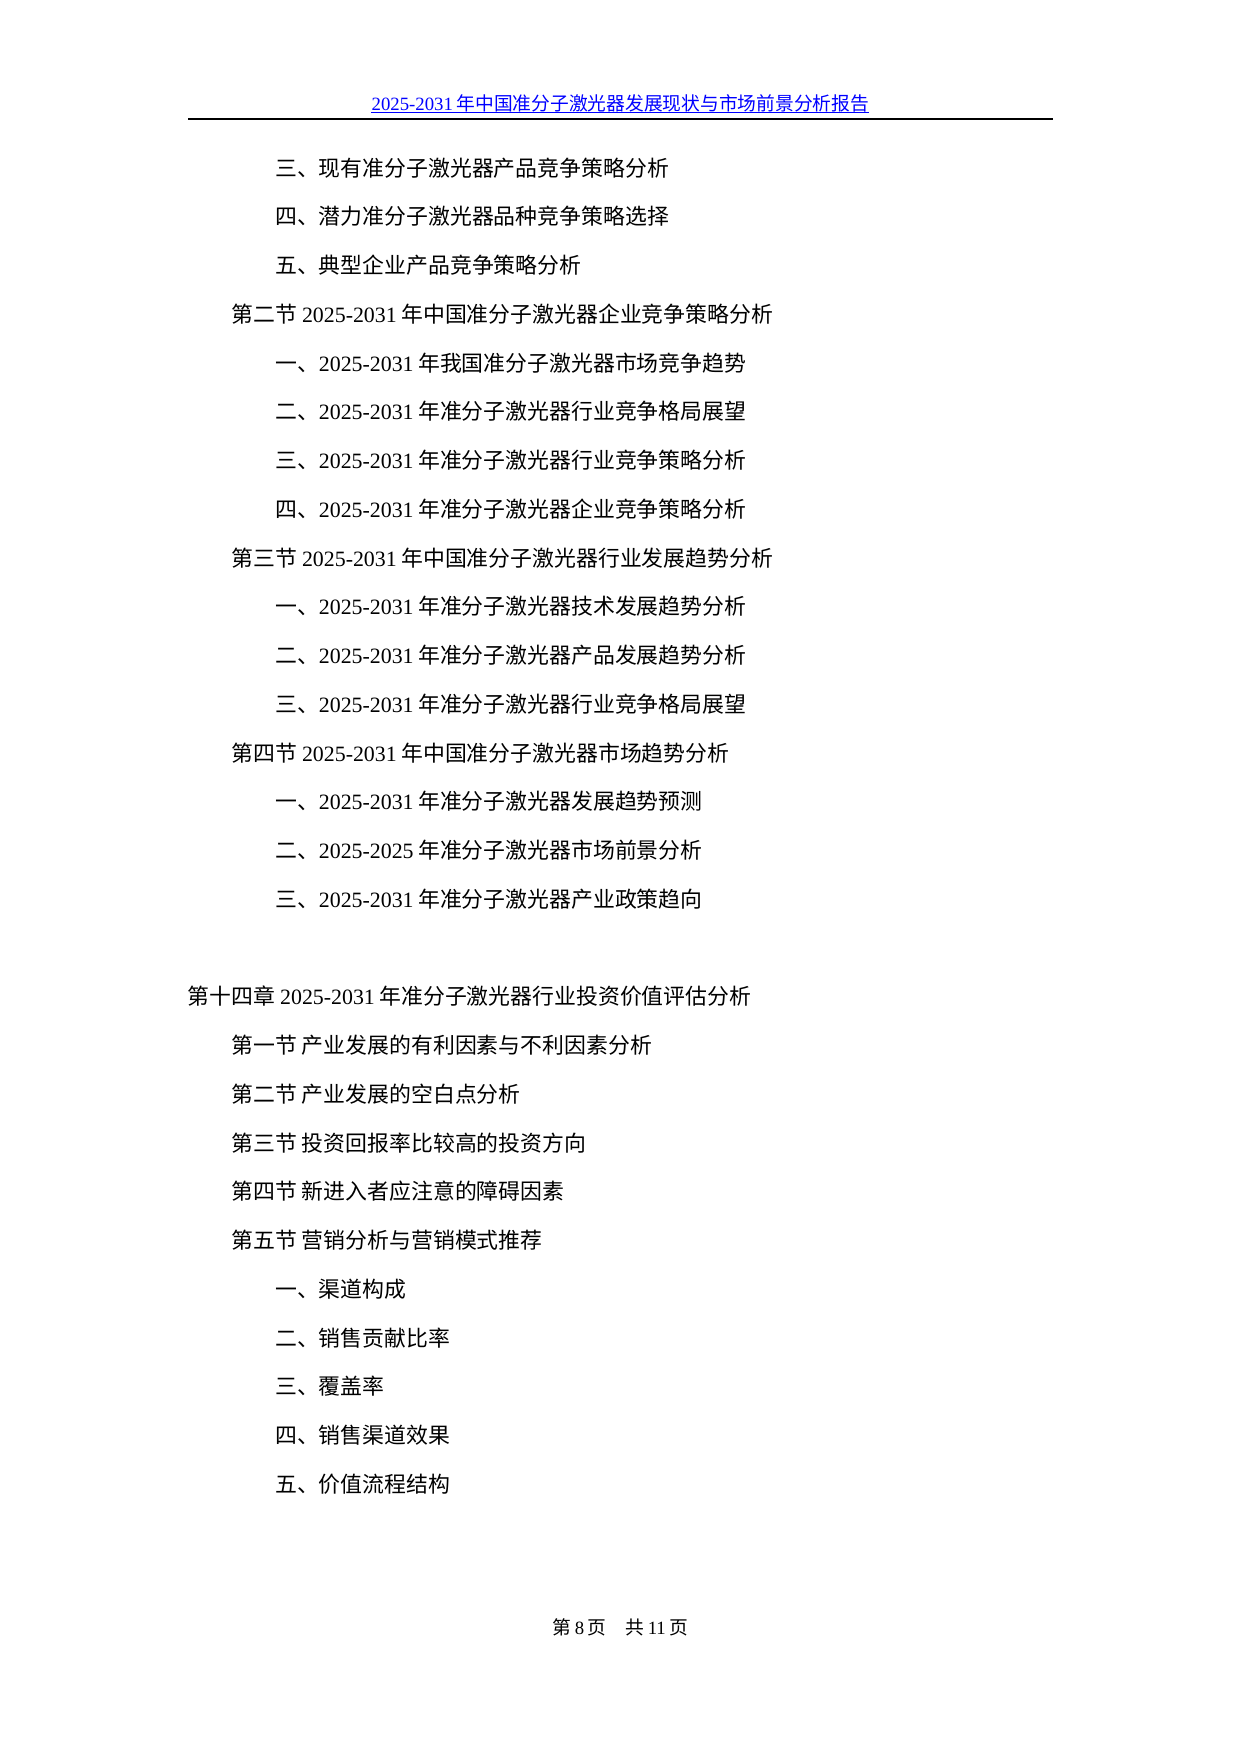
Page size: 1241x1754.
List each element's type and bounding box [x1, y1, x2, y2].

text [187, 150, 1053, 1499]
